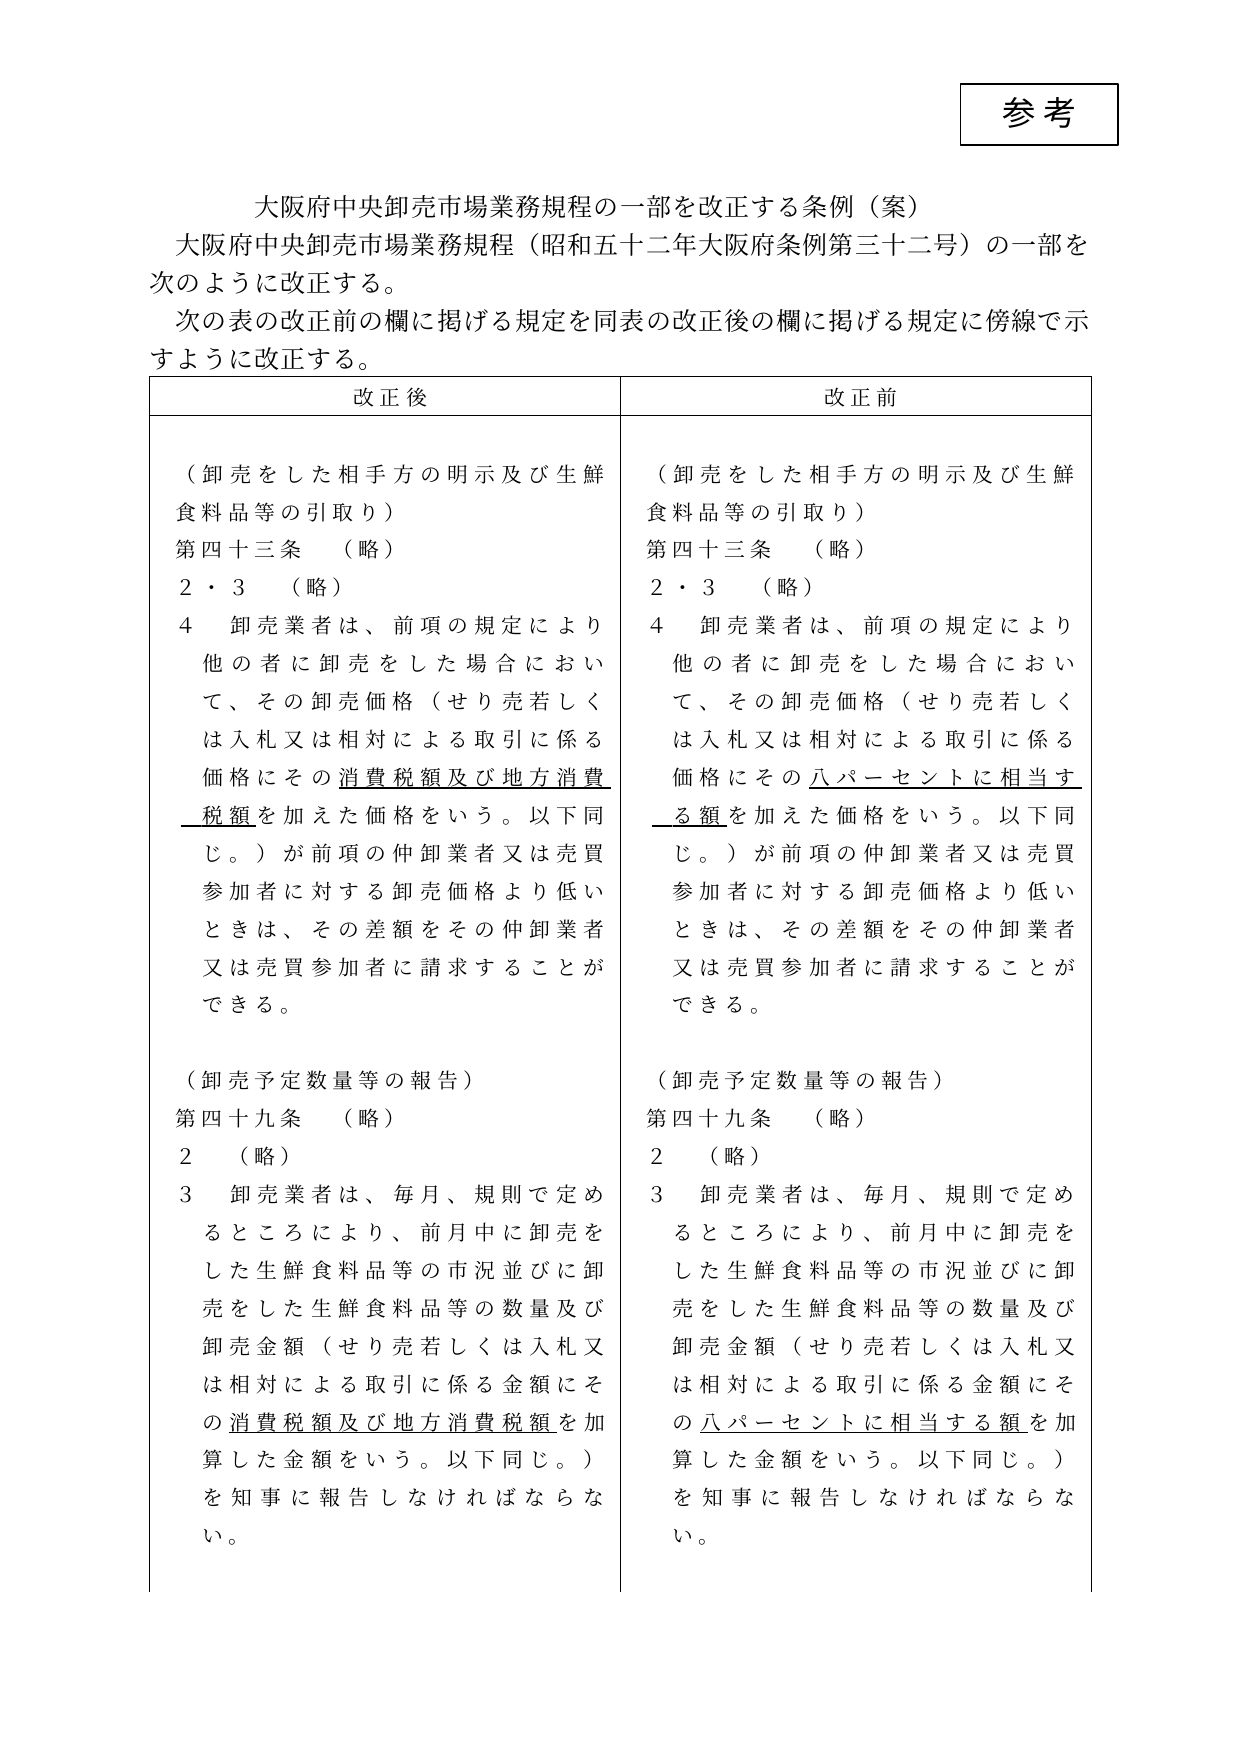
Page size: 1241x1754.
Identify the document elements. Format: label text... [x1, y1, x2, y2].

text 次の表の改正前の欄に掲げる規定を同表の改正後の欄に掲げる規定に傍線で示すように改正する。 [149, 300, 1093, 376]
table_header 改正前 [621, 377, 1091, 415]
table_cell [150, 454, 620, 1592]
table_header 改正後 [150, 377, 620, 415]
table_cell [621, 416, 1091, 454]
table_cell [621, 454, 1091, 1592]
text 大阪府中央卸売市場業務規程の一部を改正する条例（案） [149, 187, 1091, 224]
table_cell [150, 416, 620, 454]
text 大阪府中央卸売市場業務規程（昭和五十二年大阪府条例第三十二号）の一部を次のように改正する。 [147, 224, 1091, 300]
